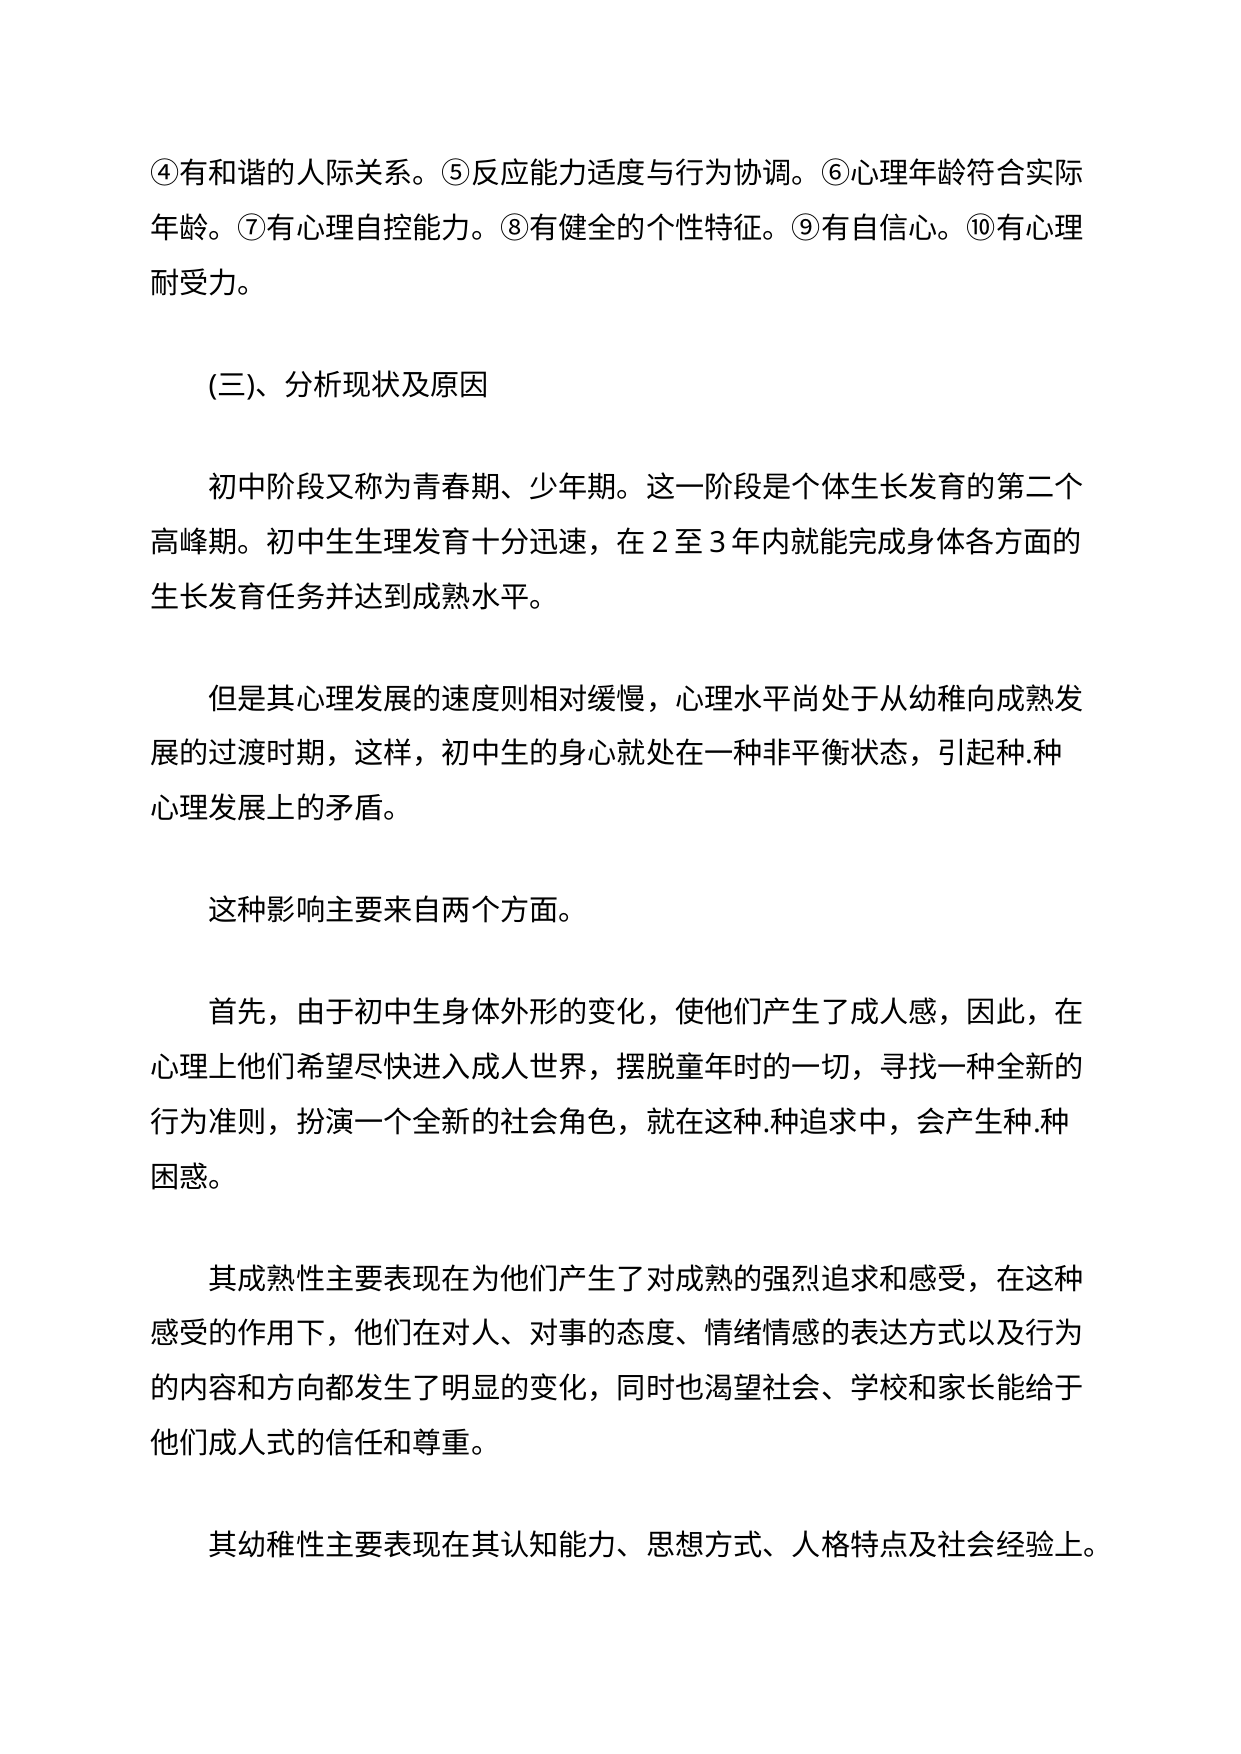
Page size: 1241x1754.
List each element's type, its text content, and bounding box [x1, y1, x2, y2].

text 其幼稚性主要表现在其认知能力、思想方式、人格特点及社会经验上。 [150, 1522, 1090, 1564]
text 初中阶段又称为青春期、少年期。这一阶段是个体生长发育的第二个高峰期。初中生生理发育十分迅速，在2至3年内就能完成身体各方面的生长发育任务并达到成熟水平。 [150, 463, 1090, 616]
text 首先，由于初中生身体外形的变化，使他们产生了成人感，因此，在心理上他们希望尽快进入成人世界，摆脱童年时的一切，寻找一种全新的行为准则，扮演一个全新的社会角色，就在这种.种追求中，会产生种.种困惑。 [150, 989, 1090, 1196]
text 这种影响主要来自两个方面。 [150, 887, 1090, 929]
text (三)、分析现状及原因 [150, 362, 1090, 404]
text 但是其心理发展的速度则相对缓慢，心理水平尚处于从幼稚向成熟发展的过渡时期，这样，初中生的身心就处在一种非平衡状态，引起种.种心理发展上的矛盾。 [150, 675, 1090, 827]
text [150, 150, 1090, 302]
text 其成熟性主要表现在为他们产生了对成熟的强烈追求和感受，在这种感受的作用下，他们在对人、对事的态度、情绪情感的表达方式以及行为的内容和方向都发生了明显的变化，同时也渴望社会、学校和家长能给于他们成人式的信任和尊重。 [150, 1255, 1090, 1462]
